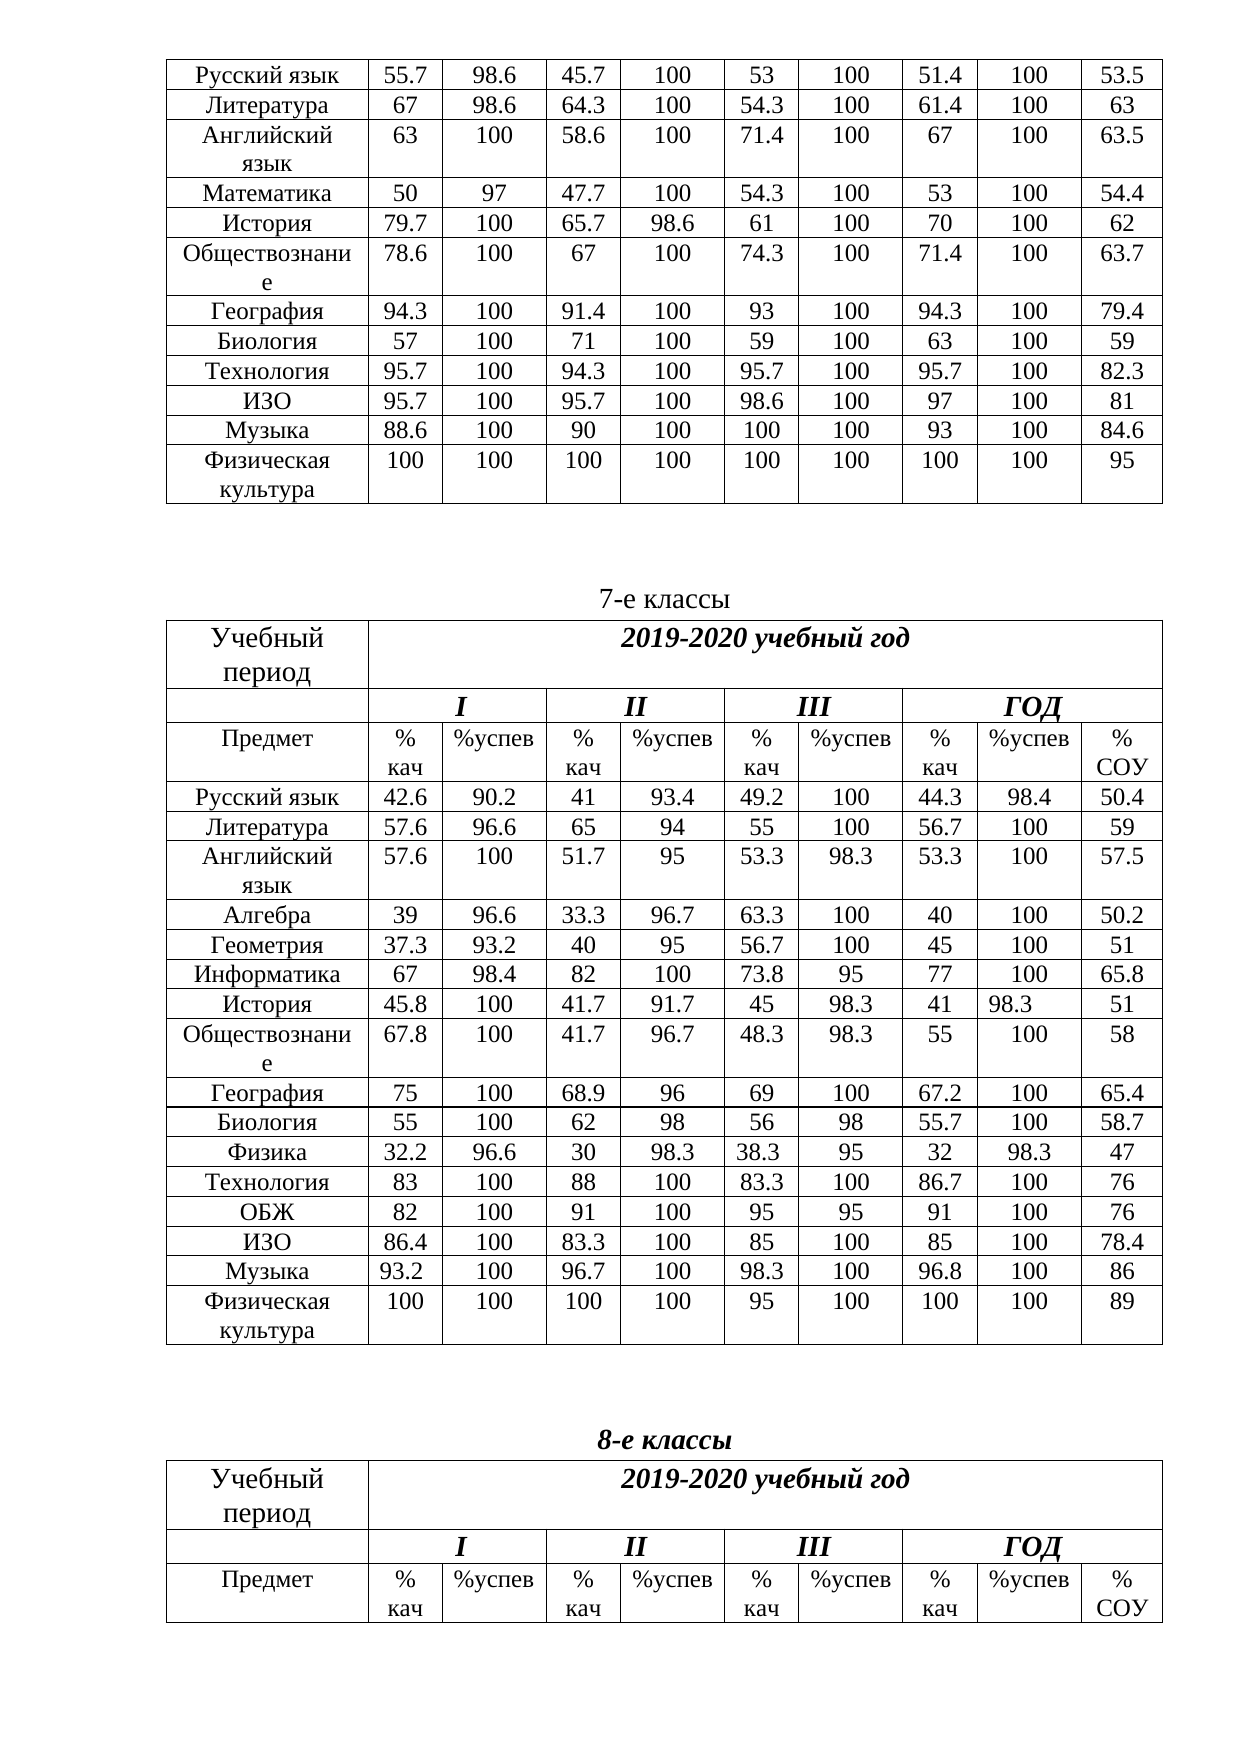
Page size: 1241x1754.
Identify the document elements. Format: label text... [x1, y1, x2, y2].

table_cell 94.3 [547, 356, 620, 385]
table_cell % кач [725, 1564, 798, 1622]
table_cell 95 [725, 1286, 798, 1344]
table_cell 78.6 [369, 238, 442, 295]
table_cell 100 [443, 356, 546, 385]
table_cell 100 [621, 178, 724, 207]
table_cell 100 [978, 445, 1081, 503]
table_cell 100 [978, 930, 1081, 958]
table_cell 74.3 [725, 238, 798, 295]
table_cell 95 [1082, 445, 1162, 503]
table_cell Физическая культура [167, 445, 368, 503]
table_cell 96.6 [443, 812, 546, 840]
table_cell 95.7 [903, 356, 977, 385]
table_cell 65.7 [547, 208, 620, 237]
table_cell 100 [799, 326, 902, 355]
table_cell 61.4 [903, 90, 977, 119]
table_cell 98.3 [621, 1137, 724, 1166]
table_cell 100 [799, 1286, 902, 1344]
table_cell 67 [369, 960, 442, 988]
table_cell 47.7 [547, 178, 620, 207]
table_cell 100 [799, 416, 902, 444]
table_cell %успев [978, 1564, 1081, 1622]
table_cell 100 [621, 445, 724, 503]
table_cell 100 [443, 1286, 546, 1344]
table_cell 71.4 [903, 238, 977, 295]
table_cell ГОД [903, 1530, 1162, 1563]
table_cell 85 [903, 1227, 977, 1255]
table_cell %успев [978, 723, 1081, 781]
table_cell 67 [903, 120, 977, 177]
table_cell 54.3 [725, 178, 798, 207]
table_cell 53.5 [1082, 60, 1162, 89]
table_cell II [547, 1530, 724, 1563]
table_cell 86.7 [903, 1167, 977, 1196]
table_cell История [167, 989, 368, 1018]
table_cell 40 [547, 930, 620, 958]
table_cell 41 [903, 989, 977, 1018]
table_cell 100 [443, 445, 546, 503]
table_cell 30 [547, 1137, 620, 1166]
table_cell 91.4 [547, 296, 620, 325]
table_cell 65 [547, 812, 620, 840]
table_cell 100 [443, 1197, 546, 1226]
table_cell 58.6 [547, 120, 620, 177]
table_cell 78.4 [1082, 1227, 1162, 1255]
table_cell 100 [978, 1227, 1081, 1255]
table_cell 100 [621, 960, 724, 988]
table_cell 76 [1082, 1197, 1162, 1226]
table_cell 64.3 [547, 90, 620, 119]
table_cell 100 [621, 1227, 724, 1255]
table_cell 100 [621, 1286, 724, 1344]
table_cell 96.7 [621, 1019, 724, 1077]
table_cell 95.7 [547, 386, 620, 414]
table_cell 100 [725, 416, 798, 444]
table_cell 67.2 [903, 1078, 977, 1106]
table_cell 100 [978, 812, 1081, 840]
table_cell 100 [978, 1286, 1081, 1344]
table_cell 100 [799, 812, 902, 840]
table_header 2019-2020 учебный год [369, 1461, 1162, 1528]
table_cell % кач [369, 723, 442, 781]
table_cell Русский язык [167, 60, 368, 89]
table_cell 45.8 [369, 989, 442, 1018]
table_cell 96.8 [903, 1256, 977, 1285]
table_cell Литература [167, 90, 368, 119]
table_cell 100 [978, 238, 1081, 295]
table_cell 39 [369, 900, 442, 929]
table_cell 100 [978, 1108, 1081, 1136]
table_cell ГОД [903, 689, 1162, 722]
table_cell % СОУ [1082, 723, 1162, 781]
table_cell 49.2 [725, 782, 798, 811]
table_cell 96.6 [443, 900, 546, 929]
table_cell 55.7 [903, 1108, 977, 1136]
table_cell 100 [903, 445, 977, 503]
table_cell 50 [369, 178, 442, 207]
table_cell % кач [903, 1564, 977, 1622]
table_cell 100 [369, 445, 442, 503]
table_cell [167, 1530, 368, 1563]
table_cell 100 [978, 1167, 1081, 1196]
table_cell 56.7 [725, 930, 798, 958]
table_cell География [167, 1078, 368, 1106]
table_cell 100 [621, 386, 724, 414]
table_cell 95.7 [369, 356, 442, 385]
table_cell 50.2 [1082, 900, 1162, 929]
table_cell 100 [799, 208, 902, 237]
table_cell % кач [547, 1564, 620, 1622]
table_cell %успев [443, 1564, 546, 1622]
table_cell 63.5 [1082, 120, 1162, 177]
table_cell 86 [1082, 1256, 1162, 1285]
table_cell 100 [799, 90, 902, 119]
table_cell Предмет [167, 1564, 368, 1622]
table_cell I [369, 1530, 546, 1563]
table_cell 51.7 [547, 841, 620, 899]
table_cell 100 [443, 1078, 546, 1106]
table_cell 98.3 [725, 1256, 798, 1285]
table_cell Алгебра [167, 900, 368, 929]
table_cell 84.6 [1082, 416, 1162, 444]
table_cell ИЗО [167, 1227, 368, 1255]
table_cell 32.2 [369, 1137, 442, 1166]
table_cell Биология [167, 1108, 368, 1136]
table_cell 100 [621, 90, 724, 119]
table_cell 93.4 [621, 782, 724, 811]
table_cell 79.4 [1082, 296, 1162, 325]
text 8-е классы [177, 1422, 1152, 1455]
table_cell 100 [978, 326, 1081, 355]
table_cell % кач [725, 723, 798, 781]
table_cell 57.6 [369, 812, 442, 840]
table_cell 90.2 [443, 782, 546, 811]
table_header Учебный период [167, 621, 368, 688]
table_cell 53.3 [903, 841, 977, 899]
table_cell 89 [1082, 1286, 1162, 1344]
table_cell 100 [799, 1167, 902, 1196]
table_cell 58.7 [1082, 1108, 1162, 1136]
table_cell 100 [978, 1019, 1081, 1077]
table_cell 100 [799, 178, 902, 207]
table_cell 91.7 [621, 989, 724, 1018]
table_cell 96.7 [547, 1256, 620, 1285]
table_cell I [369, 689, 546, 722]
table_cell 86.4 [369, 1227, 442, 1255]
table_cell 100 [443, 326, 546, 355]
text 7-е классы [177, 581, 1152, 614]
table_cell 98.3 [978, 989, 1081, 1018]
table_header Учебный период [167, 1461, 368, 1528]
table_cell 100 [799, 930, 902, 958]
table_cell 100 [443, 1108, 546, 1136]
table_cell Русский язык [167, 782, 368, 811]
table_cell 98.4 [978, 782, 1081, 811]
table_cell 76 [1082, 1167, 1162, 1196]
table_cell 100 [443, 1227, 546, 1255]
table_cell 82 [547, 960, 620, 988]
table_cell 71.4 [725, 120, 798, 177]
table_cell 83 [369, 1167, 442, 1196]
table_cell 100 [443, 238, 546, 295]
table_cell 100 [443, 296, 546, 325]
table_cell 45 [903, 930, 977, 958]
table_cell 53.3 [725, 841, 798, 899]
table_cell III [725, 1530, 902, 1563]
table_cell 82.3 [1082, 356, 1162, 385]
table_cell 91 [903, 1197, 977, 1226]
table_cell 45 [725, 989, 798, 1018]
table_header 2019-2020 учебный год [369, 621, 1162, 688]
table_cell 98.6 [621, 208, 724, 237]
table_cell 37.3 [369, 930, 442, 958]
table_cell 100 [621, 1256, 724, 1285]
table_cell 82 [369, 1197, 442, 1226]
table_cell 100 [978, 296, 1081, 325]
table_cell 100 [978, 960, 1081, 988]
table_cell 63 [903, 326, 977, 355]
table_cell 97 [903, 386, 977, 414]
table_cell 100 [621, 356, 724, 385]
table_cell Физическая культура [167, 1286, 368, 1344]
table_cell 88 [547, 1167, 620, 1196]
table_cell 62 [547, 1108, 620, 1136]
table_cell II [547, 689, 724, 722]
table_cell 100 [799, 445, 902, 503]
table_cell 54.4 [1082, 178, 1162, 207]
table_cell 100 [978, 1197, 1081, 1226]
table_cell 42.6 [369, 782, 442, 811]
table_cell 55.7 [369, 60, 442, 89]
table_cell 55 [903, 1019, 977, 1077]
table_cell 96 [621, 1078, 724, 1106]
table_cell 63.3 [725, 900, 798, 929]
table_cell 57.6 [369, 841, 442, 899]
table_cell 93.2 [369, 1256, 442, 1285]
table_cell 100 [621, 296, 724, 325]
table_cell 95.7 [369, 386, 442, 414]
table_cell 100 [621, 326, 724, 355]
table_cell 100 [621, 238, 724, 295]
table_cell 67 [369, 90, 442, 119]
table_cell 59 [1082, 812, 1162, 840]
table_cell Технология [167, 1167, 368, 1196]
table_cell 97 [443, 178, 546, 207]
table_cell 50.4 [1082, 782, 1162, 811]
table_cell 100 [443, 1256, 546, 1285]
table_cell 56 [725, 1108, 798, 1136]
table_cell 98.3 [799, 841, 902, 899]
table_cell 98 [799, 1108, 902, 1136]
table_cell 95.7 [725, 356, 798, 385]
table_cell 32 [903, 1137, 977, 1166]
table_cell 91 [547, 1197, 620, 1226]
table_cell 62 [1082, 208, 1162, 237]
table_cell 100 [799, 120, 902, 177]
table_cell 100 [443, 841, 546, 899]
table_cell 100 [978, 90, 1081, 119]
table_cell 77 [903, 960, 977, 988]
table_cell 51 [1082, 989, 1162, 1018]
table_cell %успев [621, 723, 724, 781]
table_cell % кач [369, 1564, 442, 1622]
table_cell 98 [621, 1108, 724, 1136]
table_cell 51.4 [903, 60, 977, 89]
table_cell 100 [978, 178, 1081, 207]
table_cell 100 [621, 1197, 724, 1226]
table_cell 98.6 [443, 90, 546, 119]
table_cell 63 [1082, 90, 1162, 119]
table_cell 96.7 [621, 900, 724, 929]
table_cell 98.3 [978, 1137, 1081, 1166]
table_cell 95 [621, 841, 724, 899]
table_cell 100 [443, 120, 546, 177]
table_cell 100 [978, 1256, 1081, 1285]
table_cell 100 [799, 238, 902, 295]
table_cell 100 [547, 445, 620, 503]
table_cell 88.6 [369, 416, 442, 444]
table_cell 94.3 [369, 296, 442, 325]
table_cell 54.3 [725, 90, 798, 119]
table_cell 71 [547, 326, 620, 355]
table_cell ОБЖ [167, 1197, 368, 1226]
table_cell 100 [799, 1256, 902, 1285]
table_cell 100 [978, 416, 1081, 444]
table_cell География [167, 296, 368, 325]
table_cell 100 [621, 416, 724, 444]
table_cell Геометрия [167, 930, 368, 958]
table_cell 100 [799, 296, 902, 325]
table_cell 79.7 [369, 208, 442, 237]
table_cell 70 [903, 208, 977, 237]
table_cell 55 [725, 812, 798, 840]
table_cell 45.7 [547, 60, 620, 89]
table_cell Литература [167, 812, 368, 840]
table_cell 53 [725, 60, 798, 89]
table_cell 93.2 [443, 930, 546, 958]
table_cell 44.3 [903, 782, 977, 811]
table_cell [167, 689, 368, 722]
table_cell 67 [547, 238, 620, 295]
table_cell 83.3 [547, 1227, 620, 1255]
table_cell 51 [1082, 930, 1162, 958]
table_cell 57 [369, 326, 442, 355]
table_cell Физика [167, 1137, 368, 1166]
table_cell 95 [621, 930, 724, 958]
table_cell % СОУ [1082, 1564, 1162, 1622]
table_cell 85 [725, 1227, 798, 1255]
table_cell ИЗО [167, 386, 368, 414]
table_cell 95 [799, 960, 902, 988]
table_cell 95 [799, 1137, 902, 1166]
table_cell Информатика [167, 960, 368, 988]
table_cell 57.5 [1082, 841, 1162, 899]
table_cell 100 [799, 900, 902, 929]
table_cell 98.3 [799, 989, 902, 1018]
table_cell 100 [443, 1167, 546, 1196]
table_cell Музыка [167, 1256, 368, 1285]
table_cell 100 [978, 208, 1081, 237]
table_cell 56.7 [903, 812, 977, 840]
table_cell 100 [369, 1286, 442, 1344]
table_cell 95 [799, 1197, 902, 1226]
table_cell 73.8 [725, 960, 798, 988]
table_cell 93 [725, 296, 798, 325]
table_cell 40 [903, 900, 977, 929]
table_cell 59 [725, 326, 798, 355]
table_cell 98.6 [443, 60, 546, 89]
table_cell 59 [1082, 326, 1162, 355]
table_cell 61 [725, 208, 798, 237]
table_cell 100 [547, 1286, 620, 1344]
table_cell 98.3 [799, 1019, 902, 1077]
table_cell 100 [799, 60, 902, 89]
table_cell Английский язык [167, 120, 368, 177]
table_cell 96.6 [443, 1137, 546, 1166]
table_cell %успев [799, 723, 902, 781]
table_cell %успев [799, 1564, 902, 1622]
table_cell 100 [903, 1286, 977, 1344]
table_cell 100 [621, 120, 724, 177]
table_cell 95 [725, 1197, 798, 1226]
table_cell 75 [369, 1078, 442, 1106]
table_cell 100 [443, 989, 546, 1018]
table_cell 100 [621, 60, 724, 89]
table_cell 33.3 [547, 900, 620, 929]
table_cell Английский язык [167, 841, 368, 899]
table_cell 100 [978, 900, 1081, 929]
table_cell 94 [621, 812, 724, 840]
table_cell 100 [978, 120, 1081, 177]
table_cell 100 [978, 386, 1081, 414]
table_cell 48.3 [725, 1019, 798, 1077]
table_cell 100 [443, 1019, 546, 1077]
table_cell 38.3 [725, 1137, 798, 1166]
table_cell 55 [369, 1108, 442, 1136]
table_cell 63.7 [1082, 238, 1162, 295]
table_cell 100 [799, 386, 902, 414]
table_cell 65.8 [1082, 960, 1162, 988]
table_cell 67.8 [369, 1019, 442, 1077]
table_cell 63 [369, 120, 442, 177]
table_cell 100 [978, 60, 1081, 89]
table_cell 100 [443, 416, 546, 444]
table_cell 68.9 [547, 1078, 620, 1106]
table_cell Музыка [167, 416, 368, 444]
table_cell 98.4 [443, 960, 546, 988]
table_cell 100 [799, 1078, 902, 1106]
table_cell 58 [1082, 1019, 1162, 1077]
table_cell 98.6 [725, 386, 798, 414]
table_cell 90 [547, 416, 620, 444]
table_cell 100 [443, 386, 546, 414]
table_cell 100 [799, 1227, 902, 1255]
table_cell 41.7 [547, 989, 620, 1018]
table_cell 100 [978, 1078, 1081, 1106]
table_cell 94.3 [903, 296, 977, 325]
table_cell 53 [903, 178, 977, 207]
table_cell 100 [799, 356, 902, 385]
table_cell 100 [978, 356, 1081, 385]
table_cell Биология [167, 326, 368, 355]
table_cell Предмет [167, 723, 368, 781]
table_cell 83.3 [725, 1167, 798, 1196]
table_cell % кач [547, 723, 620, 781]
table_cell 100 [725, 445, 798, 503]
table_cell Обществознание [167, 1019, 368, 1077]
table_cell III [725, 689, 902, 722]
table_cell 81 [1082, 386, 1162, 414]
table_cell 41 [547, 782, 620, 811]
table_cell 100 [443, 208, 546, 237]
table_cell Технология [167, 356, 368, 385]
table_cell История [167, 208, 368, 237]
table_cell 100 [799, 782, 902, 811]
table_cell % кач [903, 723, 977, 781]
table_cell Обществознание [167, 238, 368, 295]
table_cell 100 [978, 841, 1081, 899]
table_cell %успев [443, 723, 546, 781]
table_cell 41.7 [547, 1019, 620, 1077]
table_cell 93 [903, 416, 977, 444]
table_cell %успев [621, 1564, 724, 1622]
table_cell Математика [167, 178, 368, 207]
table_cell 69 [725, 1078, 798, 1106]
table_cell 47 [1082, 1137, 1162, 1166]
table_cell 100 [621, 1167, 724, 1196]
table_cell 65.4 [1082, 1078, 1162, 1106]
